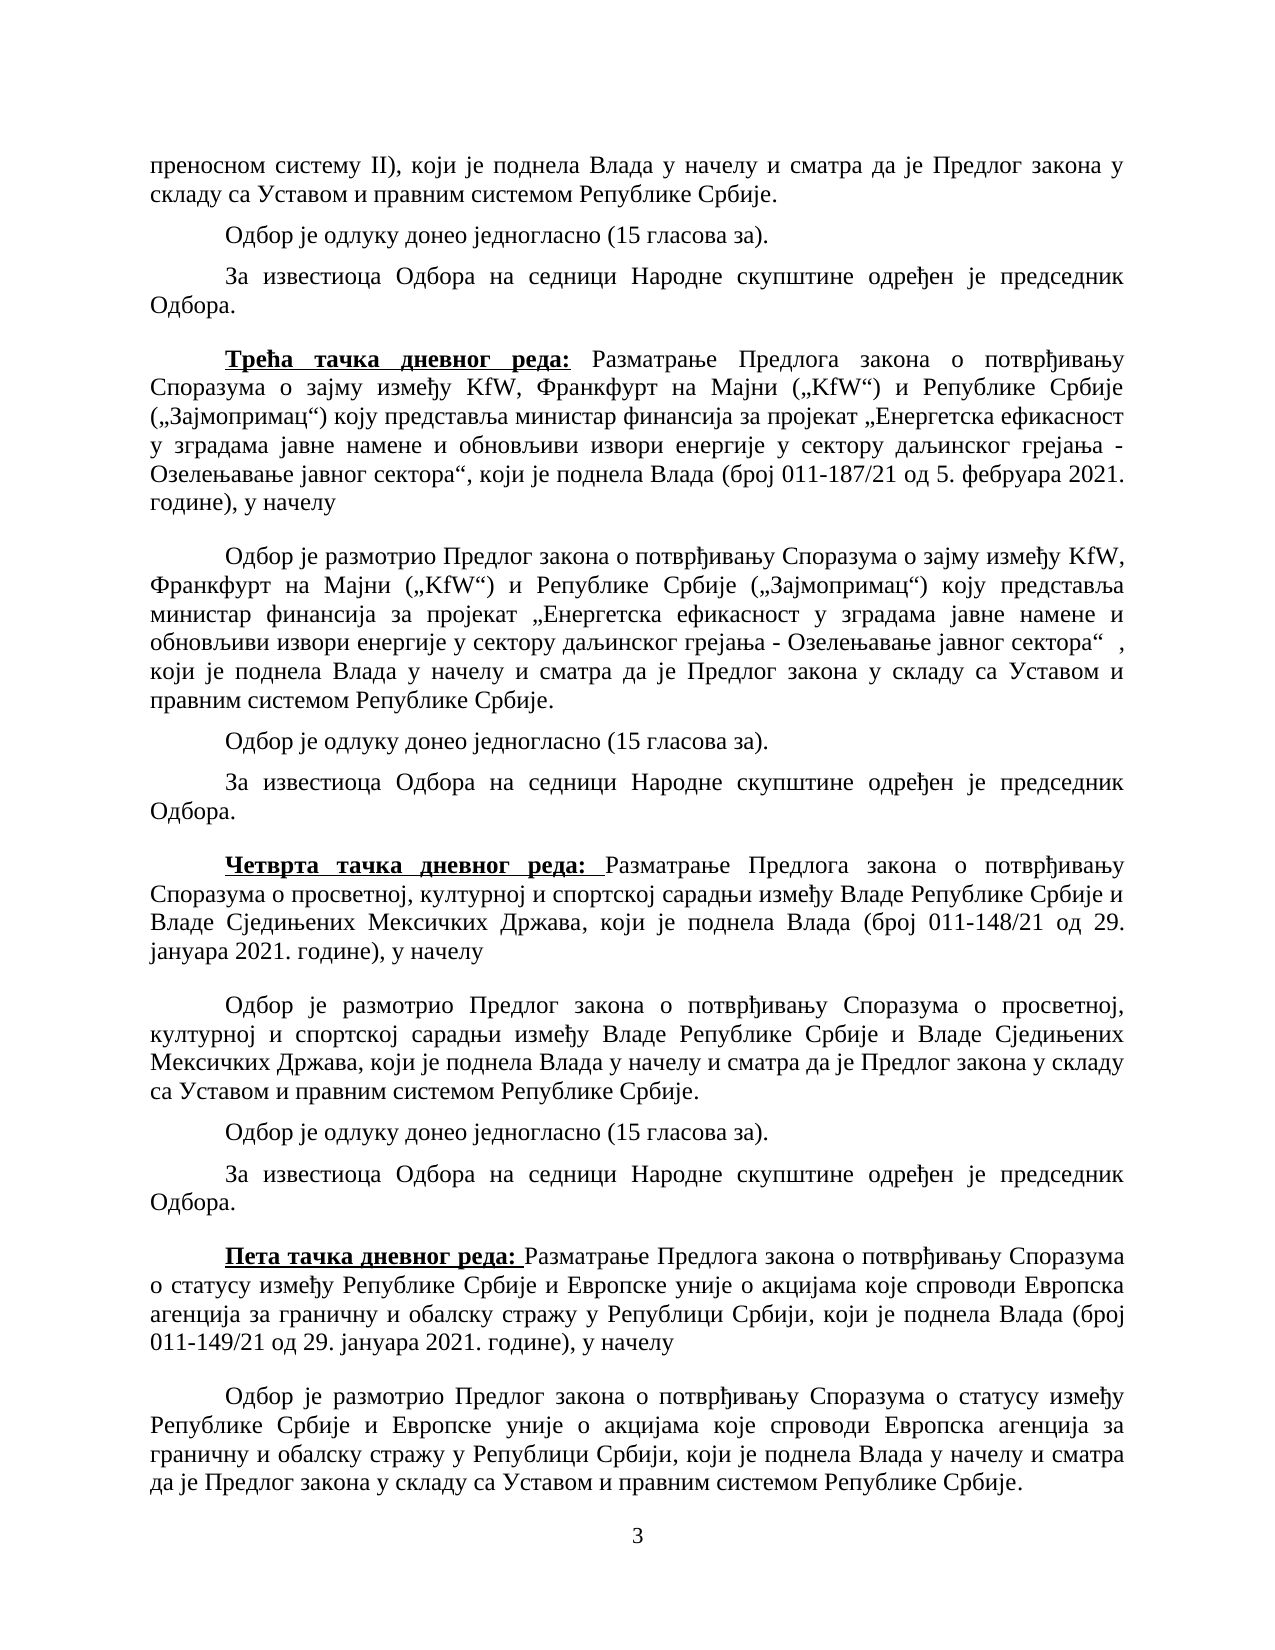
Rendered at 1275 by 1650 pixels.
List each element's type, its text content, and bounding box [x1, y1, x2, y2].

text Одбор је одлуку донео једногласно (15 гласова за). [150, 220, 1125, 249]
text Четврта тачка дневног реда: Разматрање Предлога закона о потврђивању Споразума о просветној, културној и спортској сарадњи између Владе Републике Србије и Владе Сједињених Мексичких Држава, који је поднела Влада (број 011-148/21 од 29. јануара 2021. године), у начелу [150, 850, 1125, 965]
text Трећа тачка дневног реда: Разматрање Предлога закона о потврђивању Споразума о зајму између KfW, Франкфурт на Мајни („KfW“) и Републике Србије („Зајмопримац“) коју представља министар финансија за пројекат „Енергетска ефикасност у зградама јавне намене и обновљиви извори енергије у сектору даљинског грејања - Озелењавање јавног сектора“, који је поднела Влада (број 011-187/21 од 5. фебруара 2021. године), у начелу [150, 344, 1125, 516]
text Пета тачка дневног реда: Разматрање Предлога закона о потврђивању Споразума о статусу између Републике Србије и Европске уније о акцијама које спроводи Европска агенција за граничну и обалску стражу у Републици Србији, који је поднела Влада (број 011-149/21 од 29. јануара 2021. године), у начелу [150, 1241, 1125, 1356]
text Одбор је размотрио Предлог закона о потврђивању Споразума о просветној, културној и спортској сарадњи између Владе Републике Србије и Владе Сједињених Мексичких Држава, који је поднела Влада у начелу и сматра да је Предлог закона у складу са Уставом и правним системом Републике Србије. [150, 990, 1125, 1105]
text Одбор је размотрио Предлог закона о потврђивању Споразума о статусу између Републике Србије и Европске уније о акцијама које спроводи Европска агенција за граничну и обалску стражу у Републици Србији, који је поднела Влада у начелу и сматра да је Предлог закона у складу са Уставом и правним системом Републике Србије. [150, 1381, 1125, 1496]
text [150, 150, 1125, 207]
text Одбор је размотрио Предлог закона о потврђивању Споразума о зајму између KfW, Франкфурт на Мајни („KfW“) и Републике Србије („Зајмопримац“) коју представља министар финансија за пројекат „Енергетска ефикасност у зградама јавне намене и обновљиви извори енергије у сектору даљинског грејања - Озелењавање јавног сектора“ , који је поднела Влада у начелу и сматра да је Предлог закона у складу са Уставом и правним системом Републике Србије. [150, 541, 1125, 714]
text Одбор је одлуку донео једногласно (15 гласова за). [150, 1117, 1125, 1146]
text За известиоца Одбора на седници Народне скупштине одређен је председник Одбора. [150, 1159, 1125, 1216]
text Одбор је одлуку донео једногласно (15 гласова за). [150, 726, 1125, 755]
text За известиоца Одбора на седници Народне скупштине одређен је председник Одбора. [150, 767, 1125, 825]
text За известиоца Одбора на седници Народне скупштине одређен је председник Одбора. [150, 261, 1125, 319]
